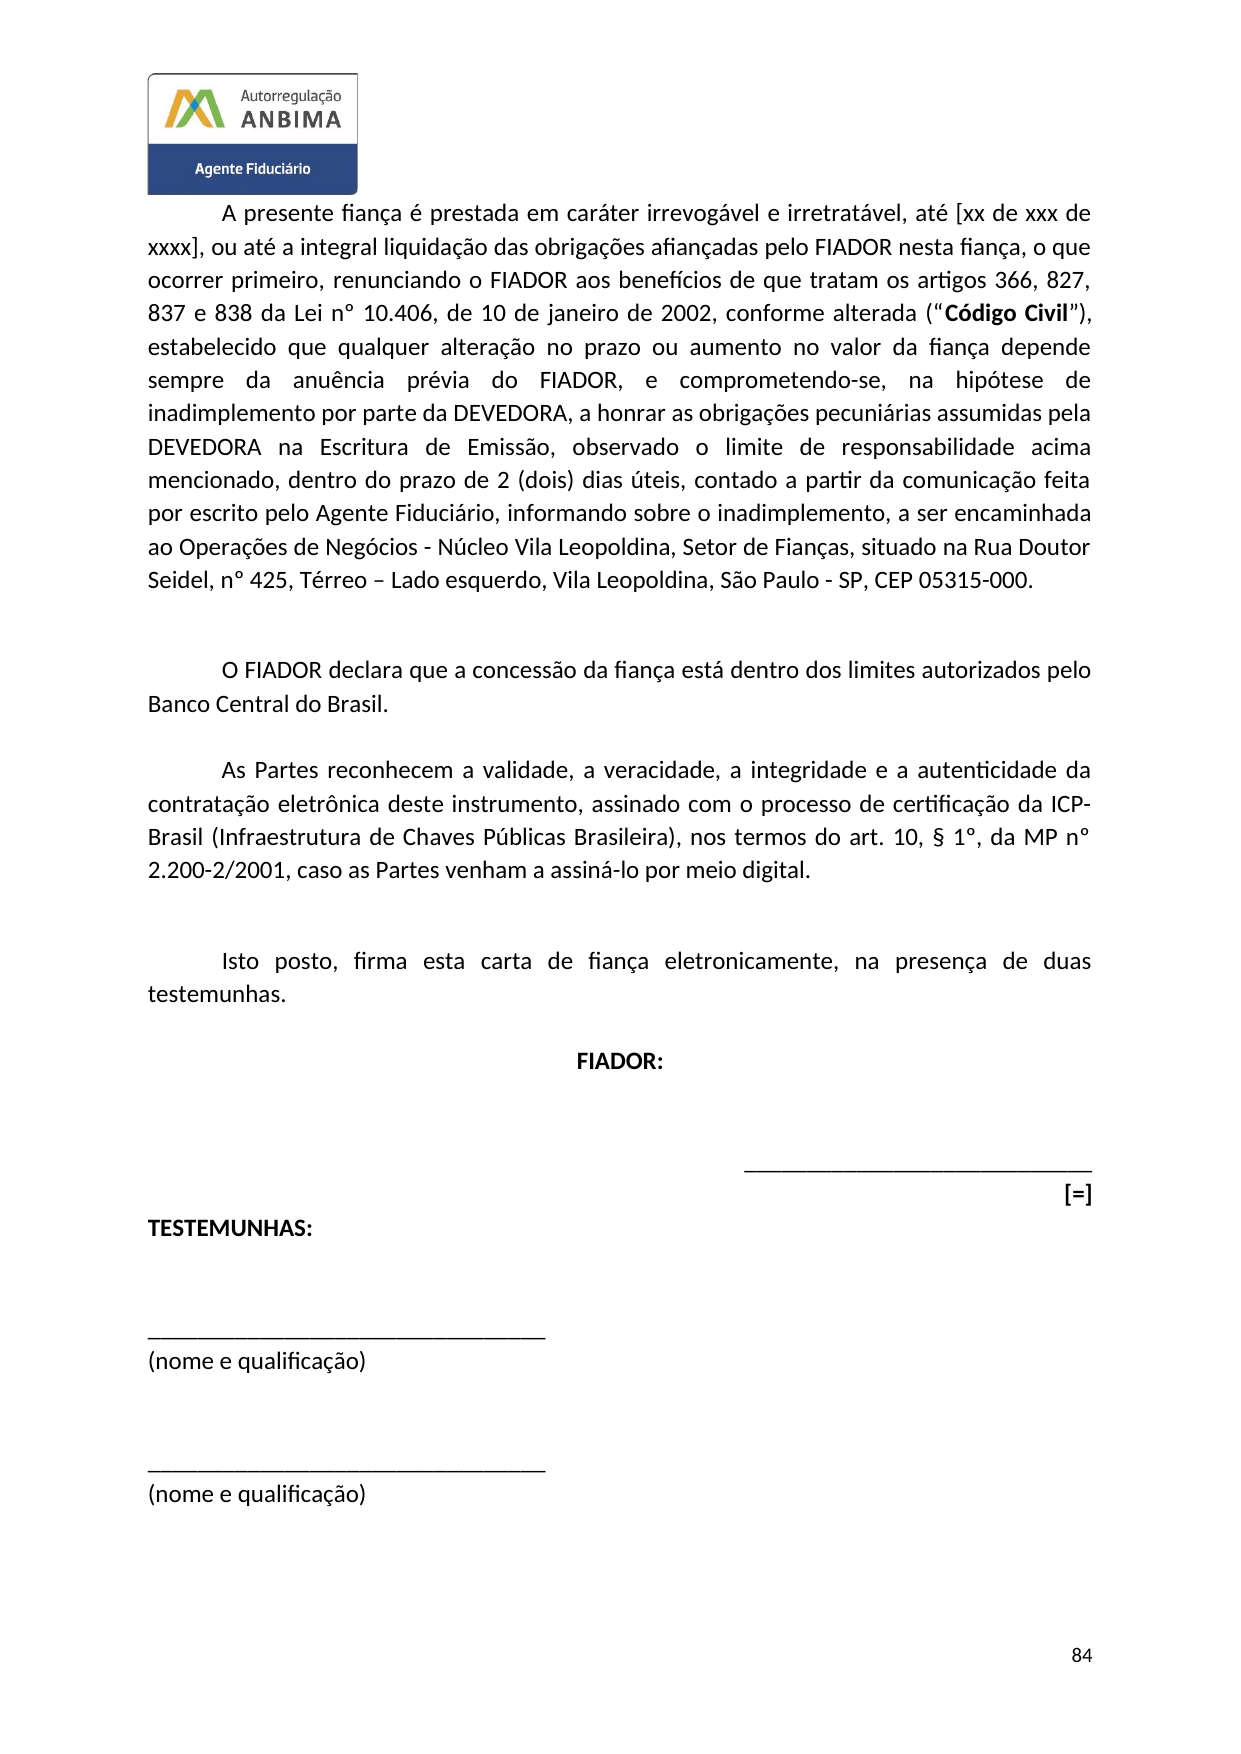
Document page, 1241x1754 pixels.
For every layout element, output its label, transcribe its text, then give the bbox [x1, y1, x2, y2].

text FIADOR: [148, 1043, 1092, 1076]
text TESTEMUNHAS: [148, 1209, 1092, 1243]
text A presente fiança é prestada em caráter irrevogável e irretratável, até [xx de xxx de xxxx], ou até a integral liquidação das obrigações afiançadas pelo FIADOR nesta fiança, o que ocorrer primeiro, renunciando o FIADOR aos benefícios de que tratam os artigos 366, 827, 837 e 838 da Lei nº 10.406, de 10 de janeiro de 2002, conforme alterada (“Código Civil”), estabelecido que qualquer alteração no prazo ou aumento no valor da fiança depende sempre da anuência prévia do FIADOR, e comprometendo-se, na hipótese de inadimplemento por parte da DEVEDORA, a honrar as obrigações pecuniárias assumidas pela DEVEDORA na Escritura de Emissão, observado o limite de responsabilidade acima mencionado, dentro do prazo de 2 (dois) dias úteis, contado a partir da comunicação feita por escrito pelo Agente Fiduciário, informando sobre o inadimplemento, a ser encaminhada ao Operações de Negócios - Núcleo Vila Leopoldina, Setor de Fianças, situado na Rua Doutor Seidel, nº 425, Térreo – Lado esquerdo, Vila Leopoldina, São Paulo - SP, CEP 05315-000. [148, 195, 1092, 595]
text O FIADOR declara que a concessão da fiança está dentro dos limites autorizados pelo Banco Central do Brasil. [148, 652, 1092, 719]
text ________________________________ [148, 1309, 1092, 1343]
text ____________________________ [148, 1143, 1092, 1176]
text Isto posto, firma esta carta de fiança eletronicamente, na presença de duas testemunhas. [148, 943, 1092, 1009]
picture [147, 73, 358, 195]
text As Partes reconhecem a validade, a veracidade, a integridade e a autenticidade da contratação eletrônica deste instrumento, assinado com o processo de certificação da ICP-Brasil (Infraestrutura de Chaves Públicas Brasileira), nos termos do art. 10, § 1º, da MP nº 2.200-2/2001, caso as Partes venham a assiná-lo por meio digital. [148, 752, 1092, 886]
text (nome e qualificação) [148, 1343, 1092, 1376]
text (nome e qualificação) [148, 1476, 1092, 1509]
text [=] [148, 1176, 1092, 1209]
text ________________________________ [148, 1443, 1092, 1476]
